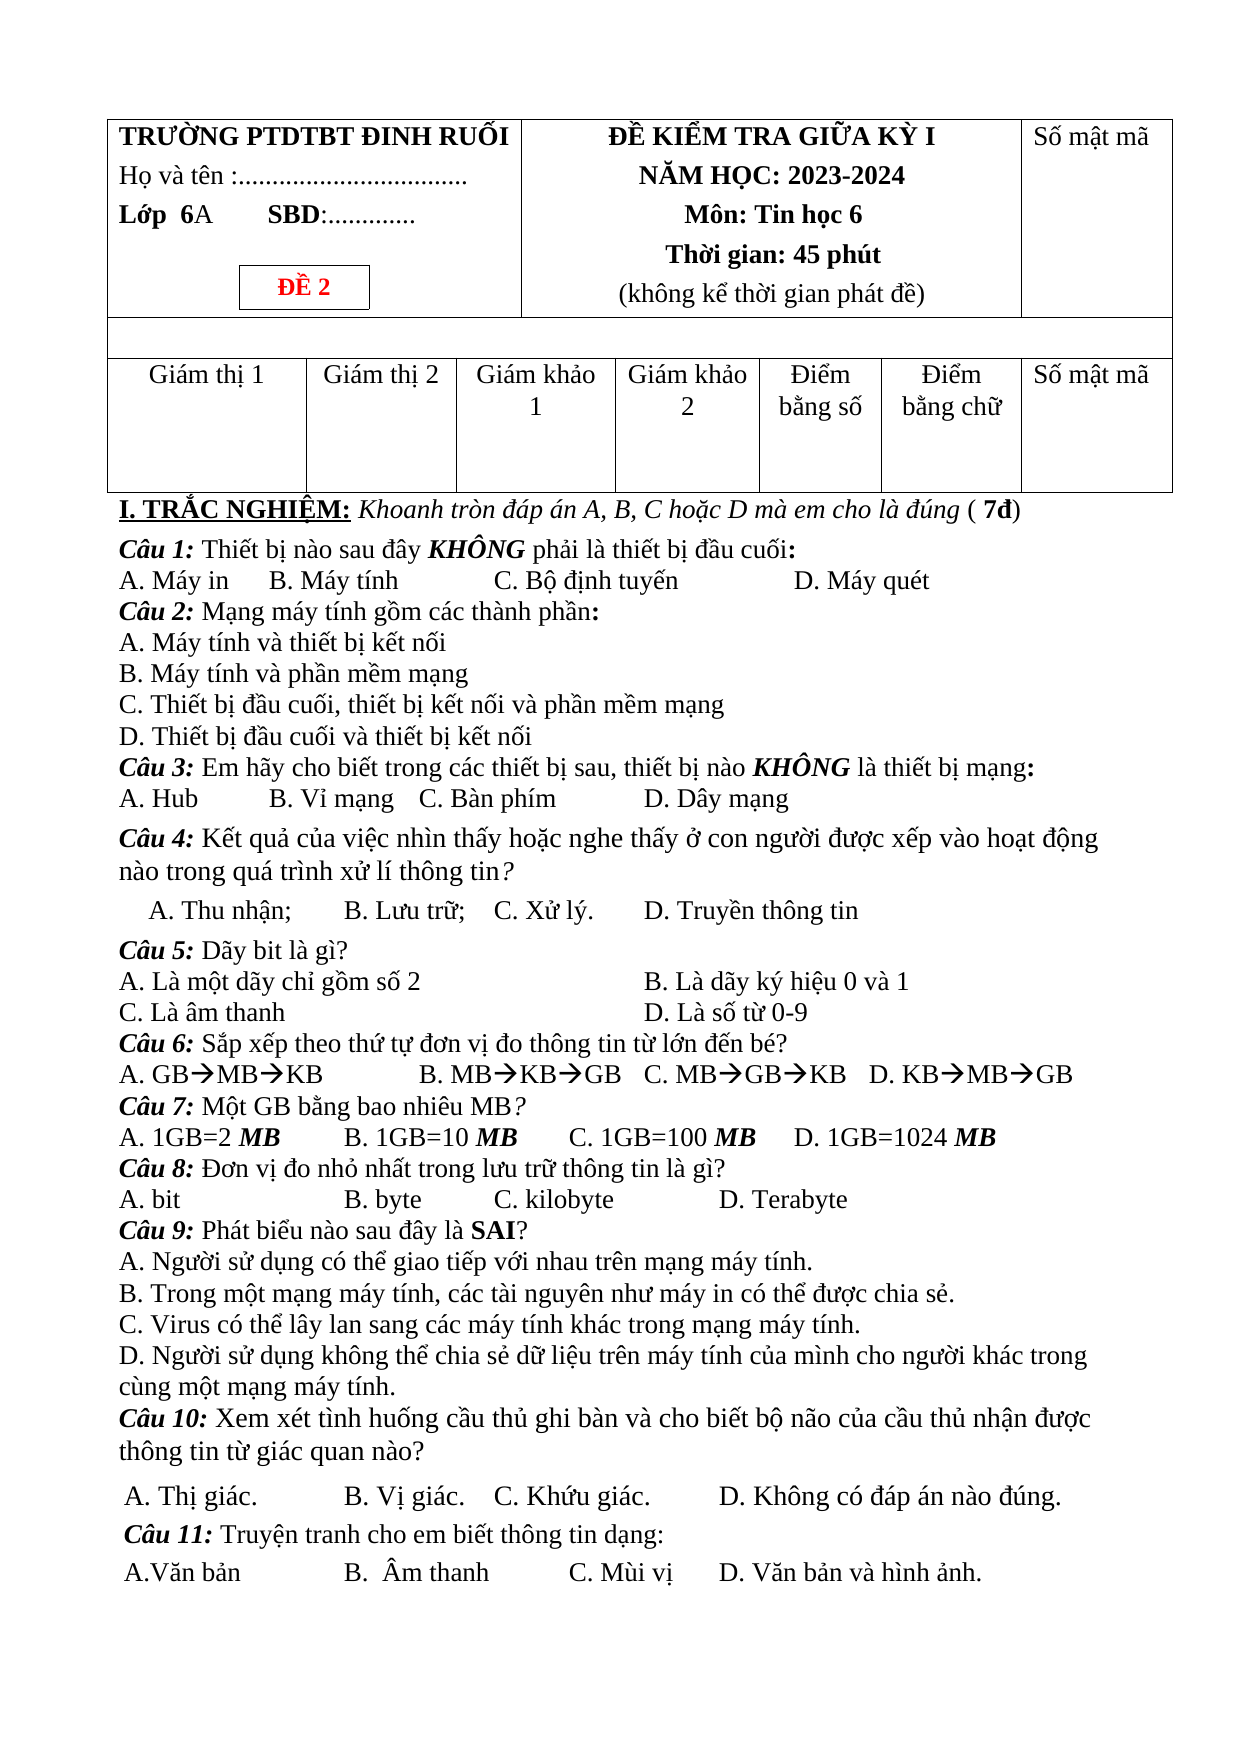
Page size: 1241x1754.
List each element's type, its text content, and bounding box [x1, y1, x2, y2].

table_cell Giám khảo 2 [616, 359, 759, 492]
text Câu 5: Dãy bit là gì? A. Là một dãy chỉ gồm số 2 B. Là dãy ký hiệu 0 và 1 C. Là âm thanh D. Là số từ 0-9 Câu 6: Sắp xếp theo thứ tự đơn vị đo thông tin từ lớn đến bé? A. GBMBKB B. MBKBGB C. MBGBKB D. KBMBGB Câu 7: Một GB bằng bao nhiêu MB? A. 1GB=2 MB B. 1GB=10 MB C. 1GB=100 MB D. 1GB=1024 MB Câu 8: Đơn vị đo nhỏ nhất trong lưu trữ thông tin là gì? A. bit B. byte C. kilobyte D. Terabyte Câu 9: Phát biểu nào sau đây là sai? A. Người sử dụng có thể giao tiếp với nhau trên mạng máy tính. B. Trong một mạng máy tính, các tài nguyên như máy in có thể được chia sẻ. C. Virus có thể lây lan sang các máy tính khác trong mạng máy tính. D. Người sử dụng không thể chia sẻ dữ liệu trên máy tính của mình cho người khác trong cùng một mạng máy tính. Câu 10: Xem xét tình huống cầu thủ ghi bàn và cho biết bộ não của cầu thủ nhận được thông tin từ giác quan nào? [118, 934, 1134, 1466]
text Câu 1: Thiết bị nào sau đây không phải là thiết bị đầu cuối: A. Máy in B. Máy tính C. Bộ định tuyến D. Máy quét Câu 2: Mạng máy tính gồm các thành phần: A. Máy tính và thiết bị kết nối B. Máy tính và phần mềm mạng C. Thiết bị đầu cuối, thiết bị kết nối và phần mềm mạng D. Thiết bị đầu cuối và thiết bị kết nối Câu 3: Em hãy cho biết trong các thiết bị sau, thiết bị nào không là thiết bị mạng: A. Hub B. Vỉ mạng C. Bàn phím D. Dây mạng [118, 533, 1134, 813]
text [123, 1474, 1129, 1587]
text Câu 4: Kết quả của việc nhìn thấy hoặc nghe thấy ở con người được xếp vào hoạt động nào trong quá trình xử lí thông tin? [500, 821, 1134, 886]
table_header TRƯỜNG PTDTBT ĐINH RUỐI Họ và tên :.................................. Lớp 6A SBD:............. [108, 120, 521, 317]
table_cell Số mật mã [1022, 359, 1172, 492]
table_cell Điểm bằng số [760, 359, 881, 492]
table_header ĐỀ KIỂM TRA GIỮA KỲ I NĂM HỌC: 2023-2024 Môn: Tin học 6 Thời gian: 45 phút (không kể thời gian phát đề) [522, 120, 1021, 317]
text I. TRẮC NGHIỆM: Khoanh tròn đáp án A, B, C hoặc D mà em cho là đúng ( 7đ) [118, 493, 1134, 524]
table_cell Giám khảo 1 [457, 359, 615, 492]
table_cell Giám thị 2 [307, 359, 456, 492]
table_cell Giám thị 1 [108, 359, 306, 492]
table_cell [108, 318, 1172, 357]
text A. Thu nhận; B. Lưu trữ; C. Xử lý. D. Truyền thông tin [148, 894, 1134, 926]
table_cell Điểm bằng chữ [882, 359, 1021, 492]
table_header Số mật mã [1022, 120, 1172, 317]
